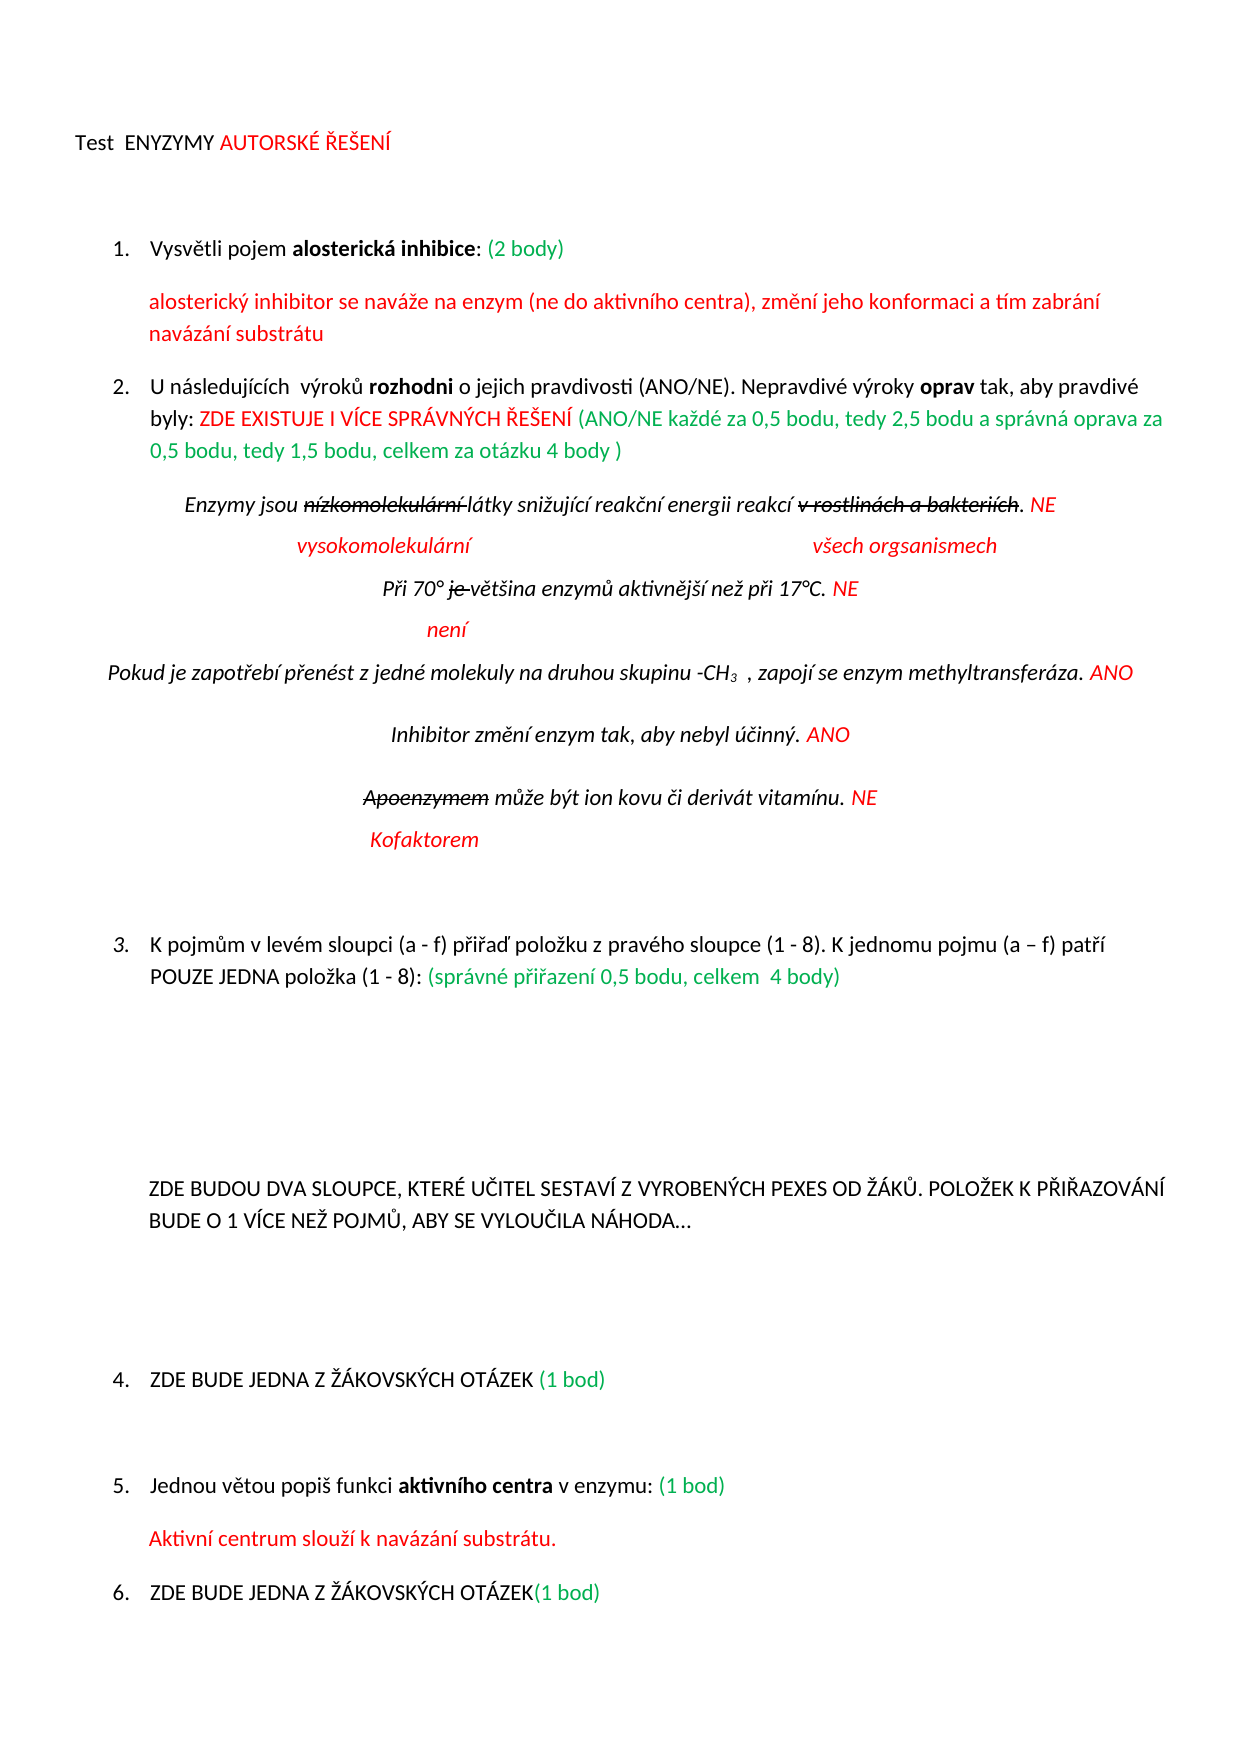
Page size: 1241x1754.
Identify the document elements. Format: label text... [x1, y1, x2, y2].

text vysokomolekulární všech orgsanismech [223, 532, 1165, 560]
text Aktivní centrum slouží k navázání substrátu. [75, 1524, 1165, 1553]
list Vysvětli pojem alosterická inhibice: (2 body) [112, 234, 1165, 262]
text Pokud je zapotřebí přenést z jedné molekuly na druhou skupinu -CH3 , zapojí se enzym methyltransferáza. ANO [75, 658, 1165, 686]
text Apoenzymem může být ion kovu či derivát vitamínu. NE [75, 783, 1165, 811]
list ZDE BUDE JEDNA Z ŽÁKOVSKÝCH OTÁZEK (1 bod) [112, 1366, 1165, 1393]
text Test ENYZYMY AUTORSKÉ ŘEŠENÍ [75, 128, 1165, 156]
text ZDE BUDOU DVA SLOUPCE, KTERÉ UČITEL SESTAVÍ Z VYROBENÝCH PEXES OD ŽÁKŮ. POLOŽEK K PŘIŘAZOVÁNÍ BUDE O 1 VÍCE NEŽ POJMŮ, ABY SE VYLOUČILA NÁHODA… [149, 1174, 1165, 1234]
text Při 70° je většina enzymů aktivnější než při 17°C. NE [75, 574, 1165, 602]
list ZDE BUDE JEDNA Z ŽÁKOVSKÝCH OTÁZEK(1 bod) [112, 1578, 1165, 1606]
text není [370, 616, 1165, 644]
list Jednou větou popiš funkci aktivního centra v enzymu: (1 bod) [112, 1472, 1165, 1499]
list K pojmům v levém sloupci (a - f) přiřaď položku z pravého sloupce (1 - 8). K jednomu pojmu (a – f) patří POUZE JEDNA položka (1 - 8): (správné přiřazení 0,5 bodu, celkem 4 body) [112, 930, 1165, 990]
text alosterický inhibitor se naváže na enzym (ne do aktivního centra), změní jeho konformaci a tím zabrání navázání substrátu [149, 287, 1165, 347]
list U následujících výroků rozhodni o jejich pravdivosti (ANO/NE). Nepravdivé výroky oprav tak, aby pravdivé byly: ZDE EXISTUJE I VÍCE SPRÁVNÝCH ŘEŠENÍ (ANO/NE každé za 0,5 bodu, tedy 2,5 bodu a správná oprava za 0,5 bodu, tedy 1,5 bodu, celkem za otázku 4 body ) [112, 372, 1165, 465]
text Enzymy jsou nízkomolekulární látky snižující reakční energii reakcí v rostlinách a bakteriích. NE [75, 490, 1165, 518]
text Inhibitor změní enzym tak, aby nebyl účinný. ANO [75, 720, 1165, 748]
text Kofaktorem [370, 825, 1165, 853]
